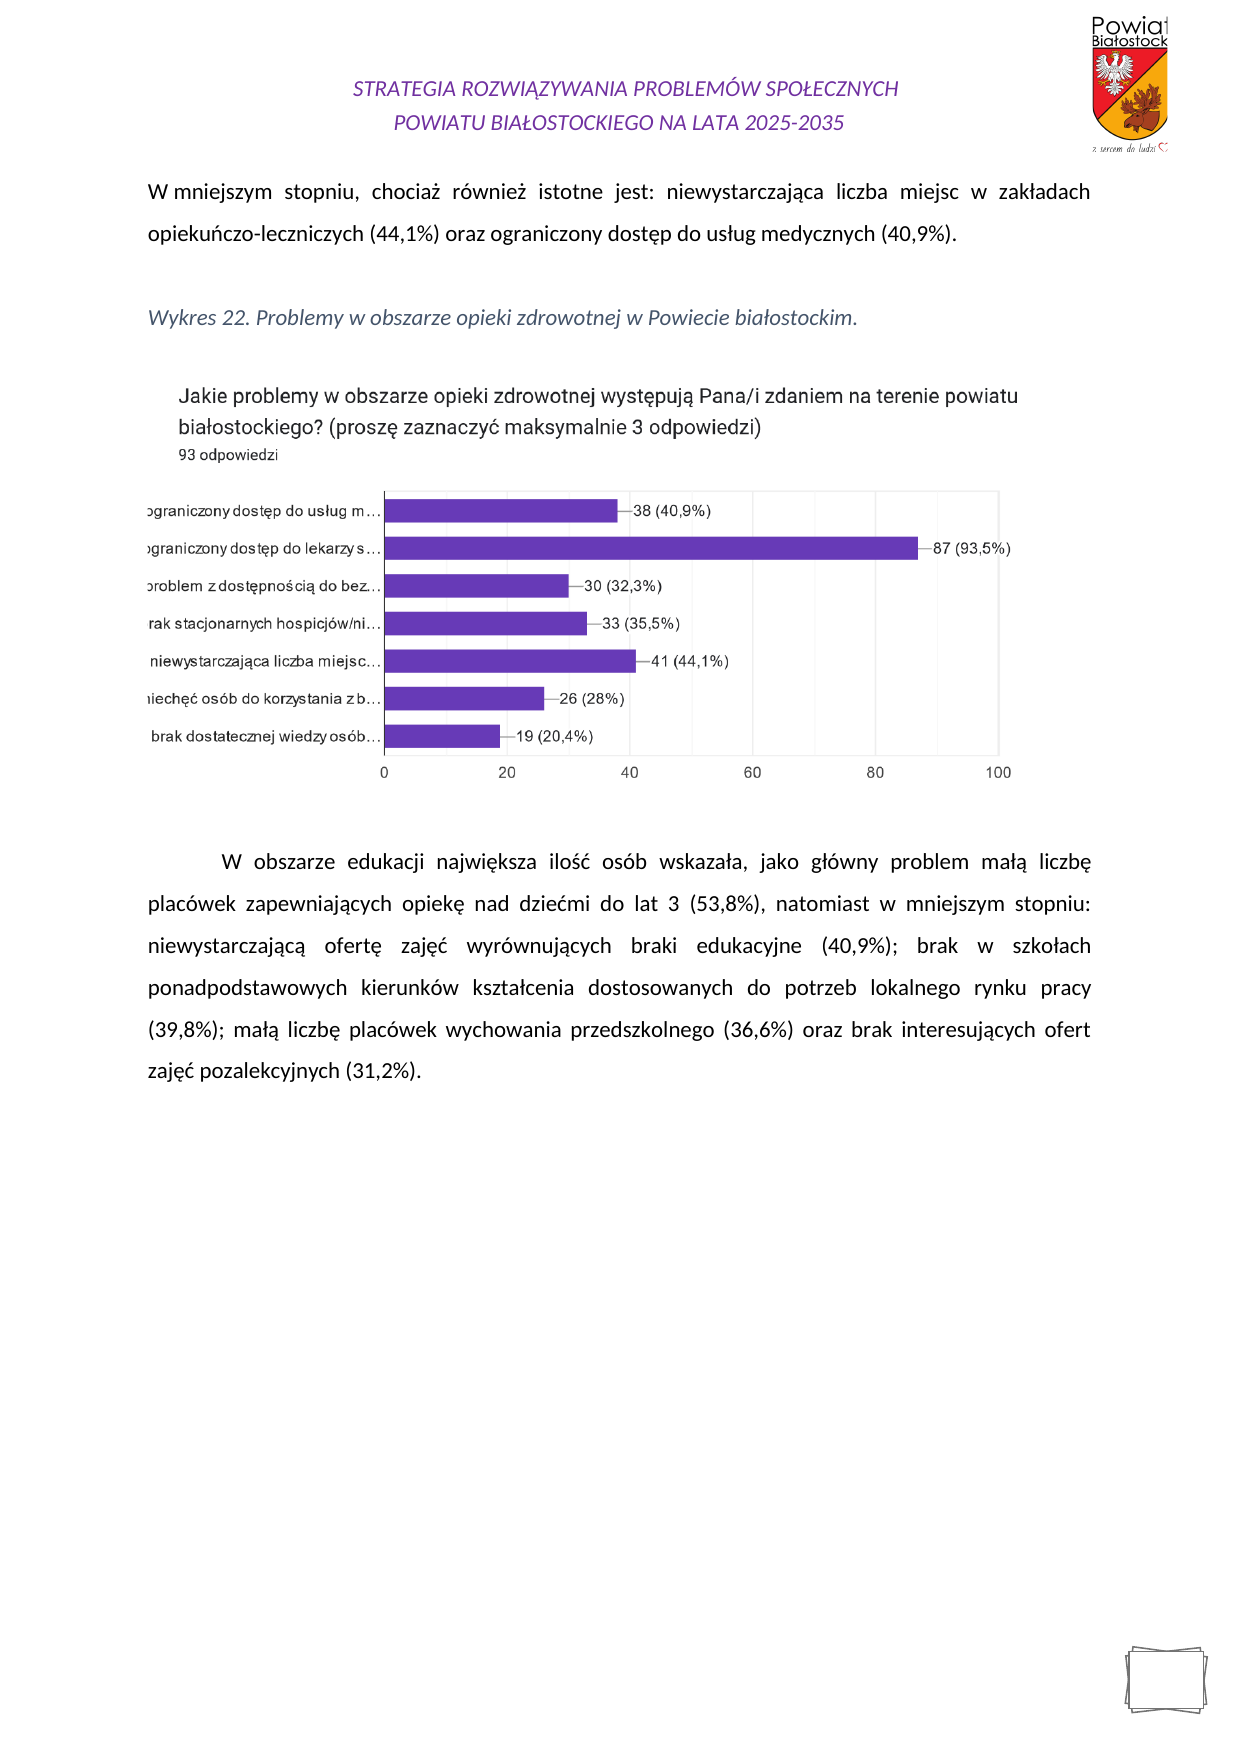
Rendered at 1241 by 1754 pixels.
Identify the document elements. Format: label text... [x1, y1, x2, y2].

text W obszarze edukacji największa ilość osób wskazała, jako główny problem małą liczbę placówek zapewniających opiekę nad dziećmi do lat 3 (53,8%), natomiast w mniejszym stopniu: niewystarczającą ofertę zajęć wyrównujących braki edukacyjne (40,9%); brak w szkołach ponadpodstawowych kierunków kształcenia dostosowanych do potrzeb lokalnego rynku pracy (39,8%); małą liczbę placówek wychowania przedszkolnego (36,6%) oraz brak interesujących ofert zajęć pozalekcyjnych (31,2%). [148, 847, 1093, 1085]
picture [1092, 16, 1168, 151]
picture [147, 352, 1093, 833]
